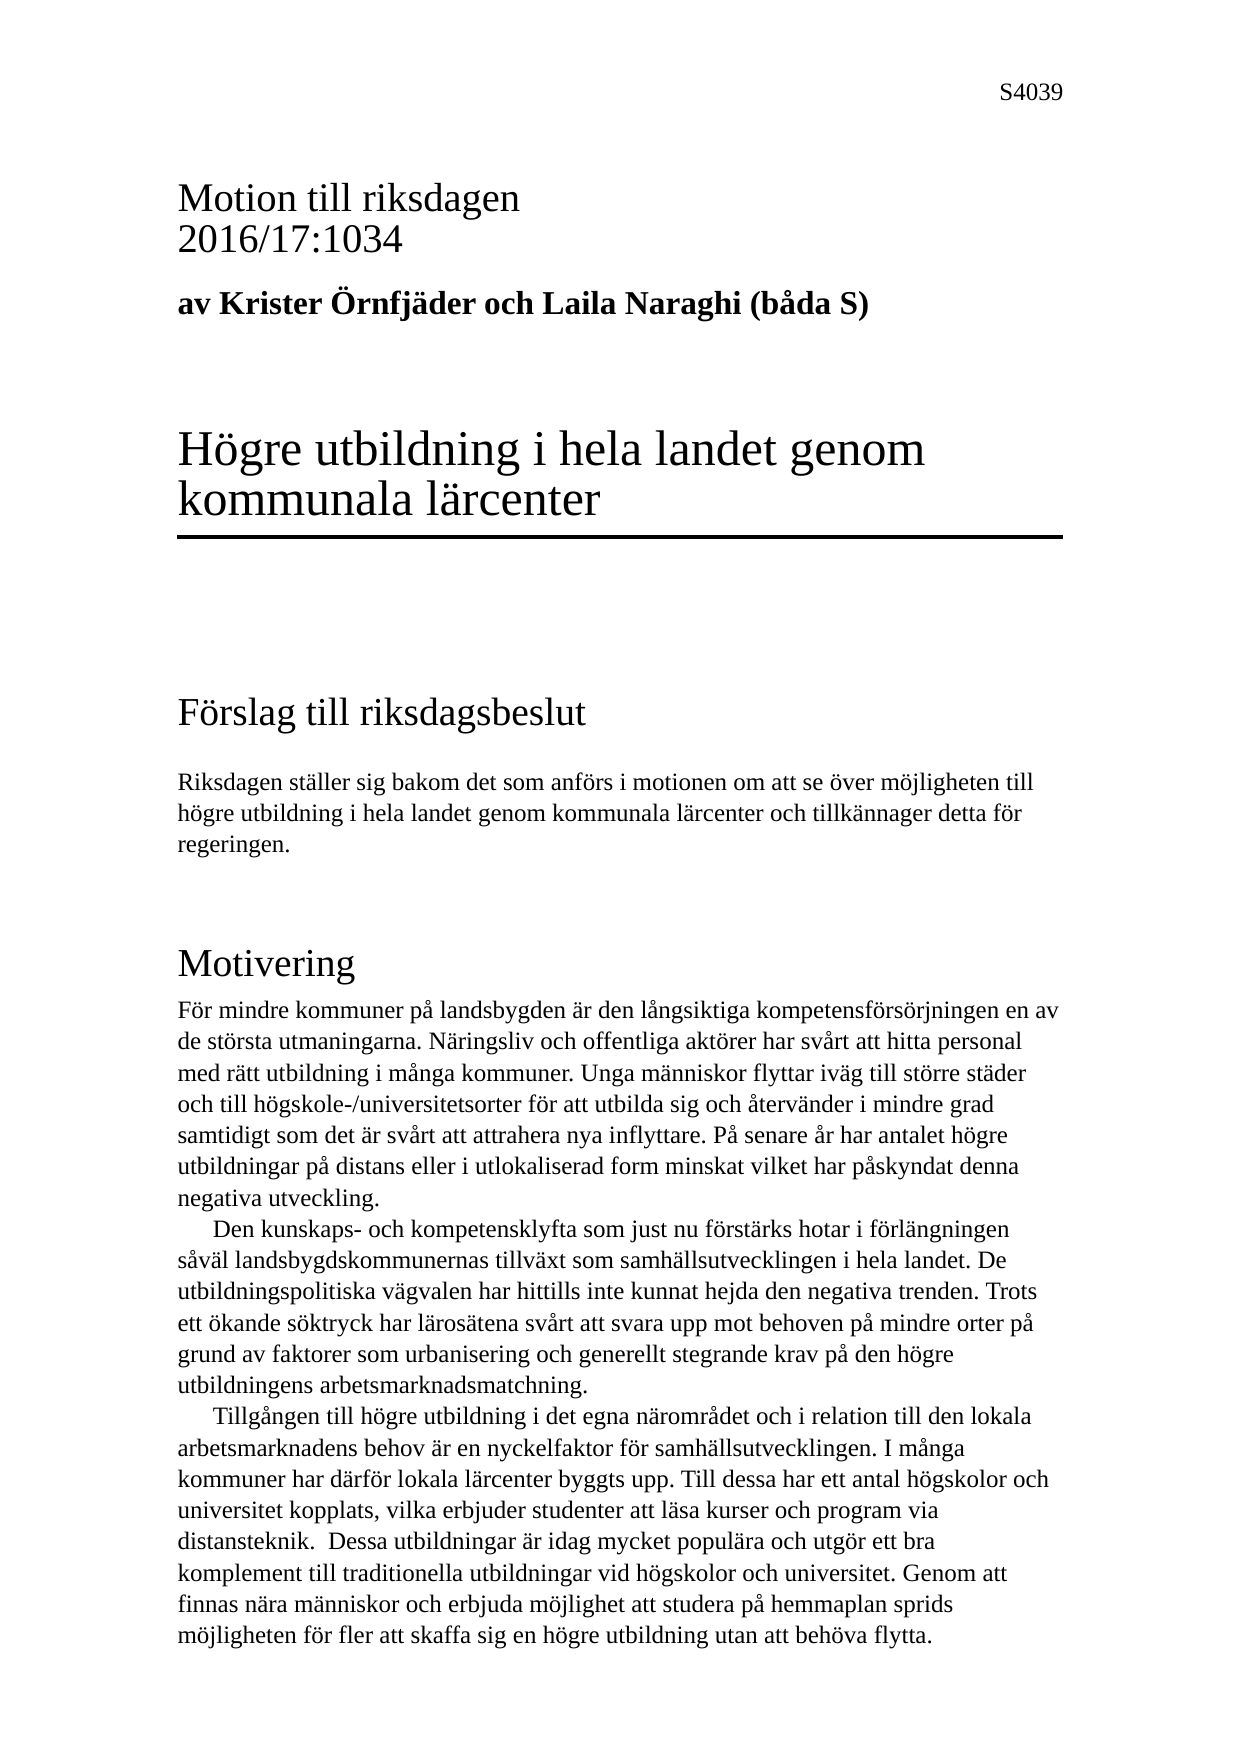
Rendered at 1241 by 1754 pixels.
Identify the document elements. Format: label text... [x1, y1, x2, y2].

text Tillgången till högre utbildning i det egna närområdet och i relation till den lokala arbetsmarknadens behov är en nyckelfaktor för samhällsutvecklingen. I många kommuner har därför lokala lärcenter byggts upp. Till dessa har ett antal högskolor och universitet kopplats, vilka erbjuder studenter att läsa kurser och program via distansteknik. Dessa utbildningar är idag mycket populära och utgör ett bra komplement till traditionella utbildningar vid högskolor och universitet. Genom att finnas nära människor och erbjuda möjlighet att studera på hemmaplan sprids möjligheten för fler att skaffa sig en högre utbildning utan att behöva flytta. [177, 1399, 1063, 1649]
subtitle Motivering [177, 944, 1063, 984]
text För mindre kommuner på landsbygden är den långsiktiga kompetensförsörjningen en av de största utmaningarna. Näringsliv och offentliga aktörer har svårt att hitta personal med rätt utbildning i många kommuner. Unga människor flyttar iväg till större städer och till högskole-/universitetsorter för att utbilda sig och återvänder i mindre grad samtidigt som det är svårt att attrahera nya inflyttare. På senare år har antalet högre utbildningar på distans eller i utlokaliserad form minskat vilket har påskyndat denna negativa utveckling. [177, 993, 1063, 1211]
text Den kunskaps- och kompetensklyfta som just nu förstärks hotar i förlängningen såväl landsbygdskommunernas tillväxt som samhällsutvecklingen i hela landet. De utbildningspolitiska vägvalen har hittills inte kunnat hejda den negativa trenden. Trots ett ökande söktryck har lärosätena svårt att svara upp mot behoven på mindre orter på grund av faktorer som urbanisering och generellt stegrande krav på den högre utbildningens arbetsmarknadsmatchning. [177, 1211, 1063, 1399]
